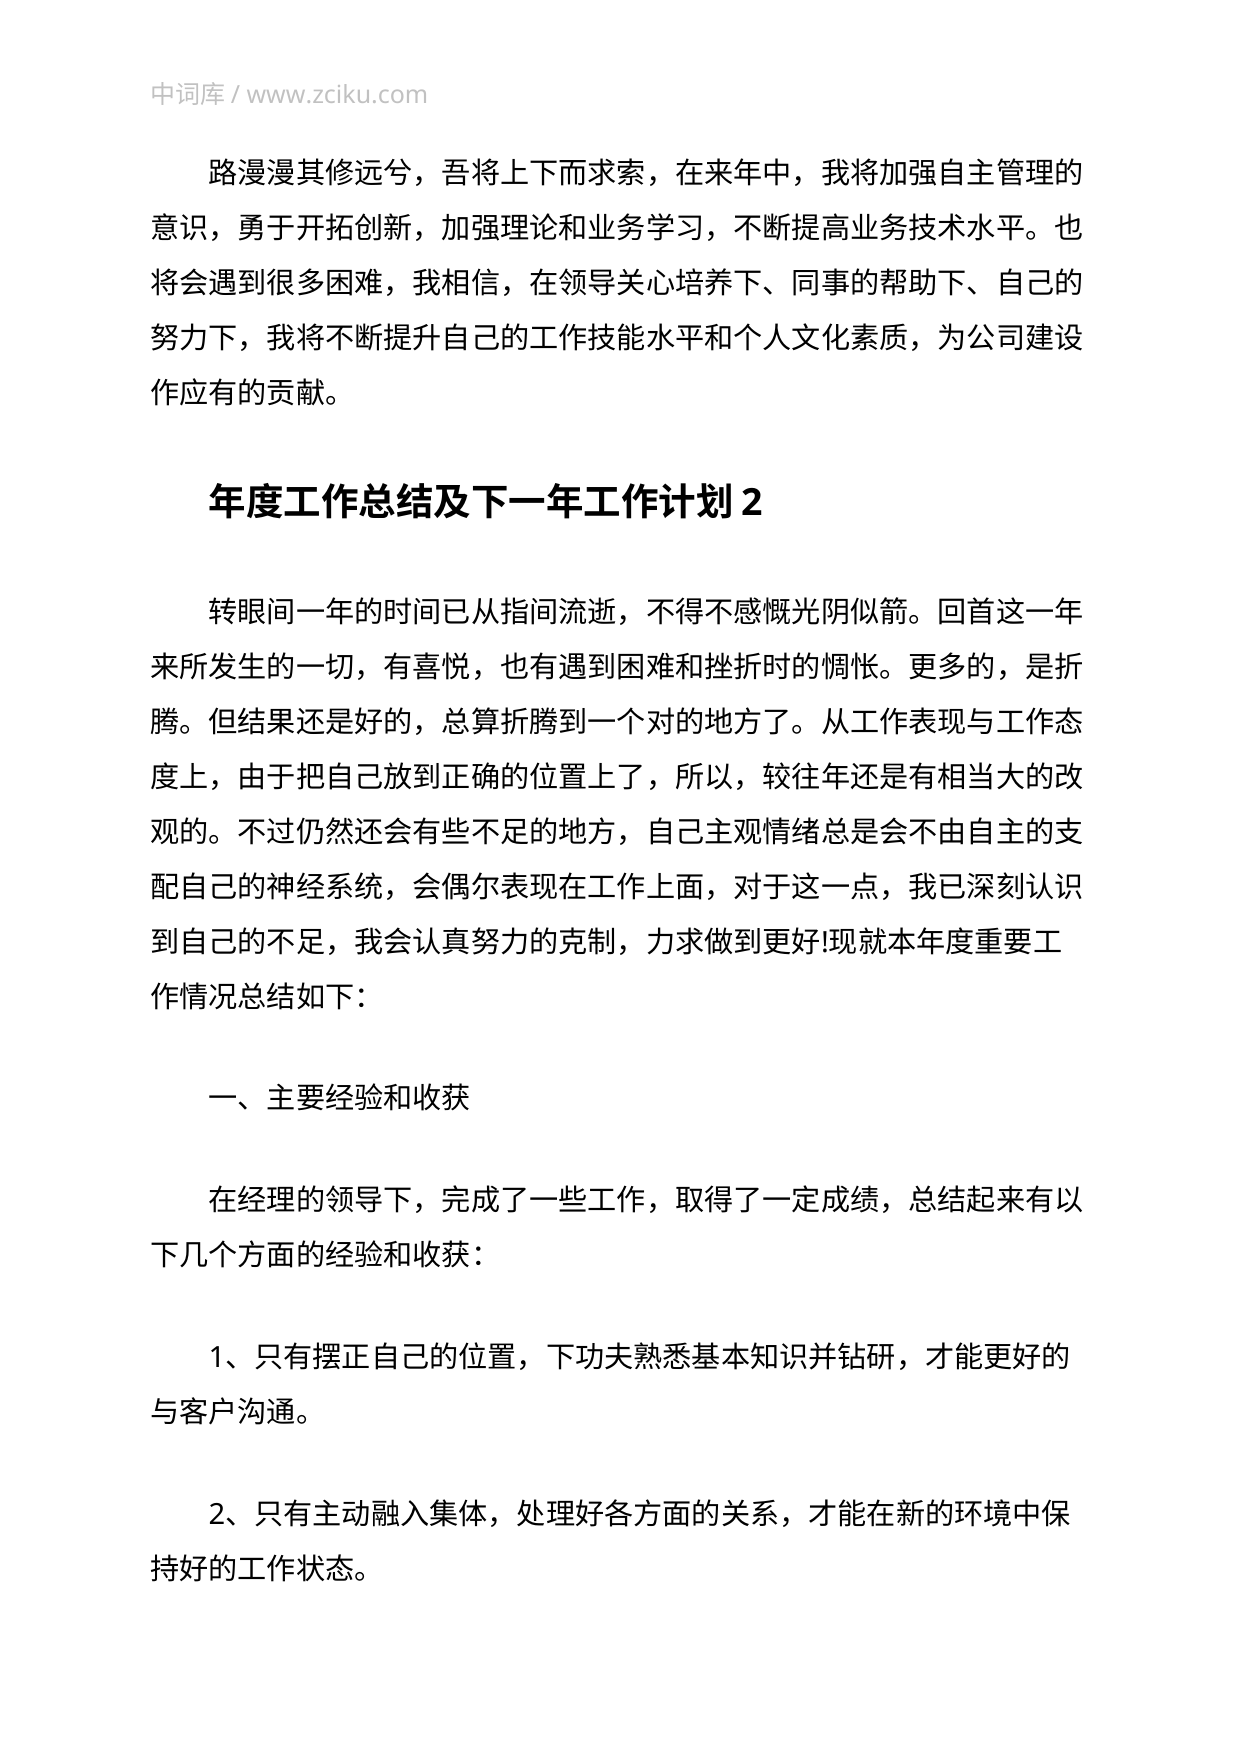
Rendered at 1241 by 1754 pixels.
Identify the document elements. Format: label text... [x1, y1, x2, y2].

text 2、只有主动融入集体，处理好各方面的关系，才能在新的环境中保持好的工作状态。 [150, 1490, 1090, 1588]
text 一、主要经验和收获 [150, 1075, 1090, 1117]
text 转眼间一年的时间已从指间流逝，不得不感慨光阴似箭。回首这一年来所发生的一切，有喜悦，也有遇到困难和挫折时的惆怅。更多的，是折腾。但结果还是好的，总算折腾到一个对的地方了。从工作表现与工作态度上，由于把自己放到正确的位置上了，所以，较往年还是有相当大的改观的。不过仍然还会有些不足的地方，自己主观情绪总是会不由自主的支配自己的神经系统，会偶尔表现在工作上面，对于这一点，我已深刻认识到自己的不足，我会认真努力的克制，力求做到更好!现就本年度重要工作情况总结如下： [150, 589, 1090, 1016]
text 年度工作总结及下一年工作计划2 [150, 471, 1090, 526]
text 在经理的领导下，完成了一些工作，取得了一定成绩，总结起来有以下几个方面的经验和收获： [150, 1177, 1090, 1274]
text 路漫漫其修远兮，吾将上下而求索，在来年中，我将加强自主管理的意识，勇于开拓创新，加强理论和业务学习，不断提高业务技术水平。也将会遇到很多困难，我相信，在领导关心培养下、同事的帮助下、自己的努力下，我将不断提升自己的工作技能水平和个人文化素质，为公司建设作应有的贡献。 [150, 150, 1090, 412]
text 1、只有摆正自己的位置，下功夫熟悉基本知识并钻研，才能更好的与客户沟通。 [150, 1333, 1090, 1431]
